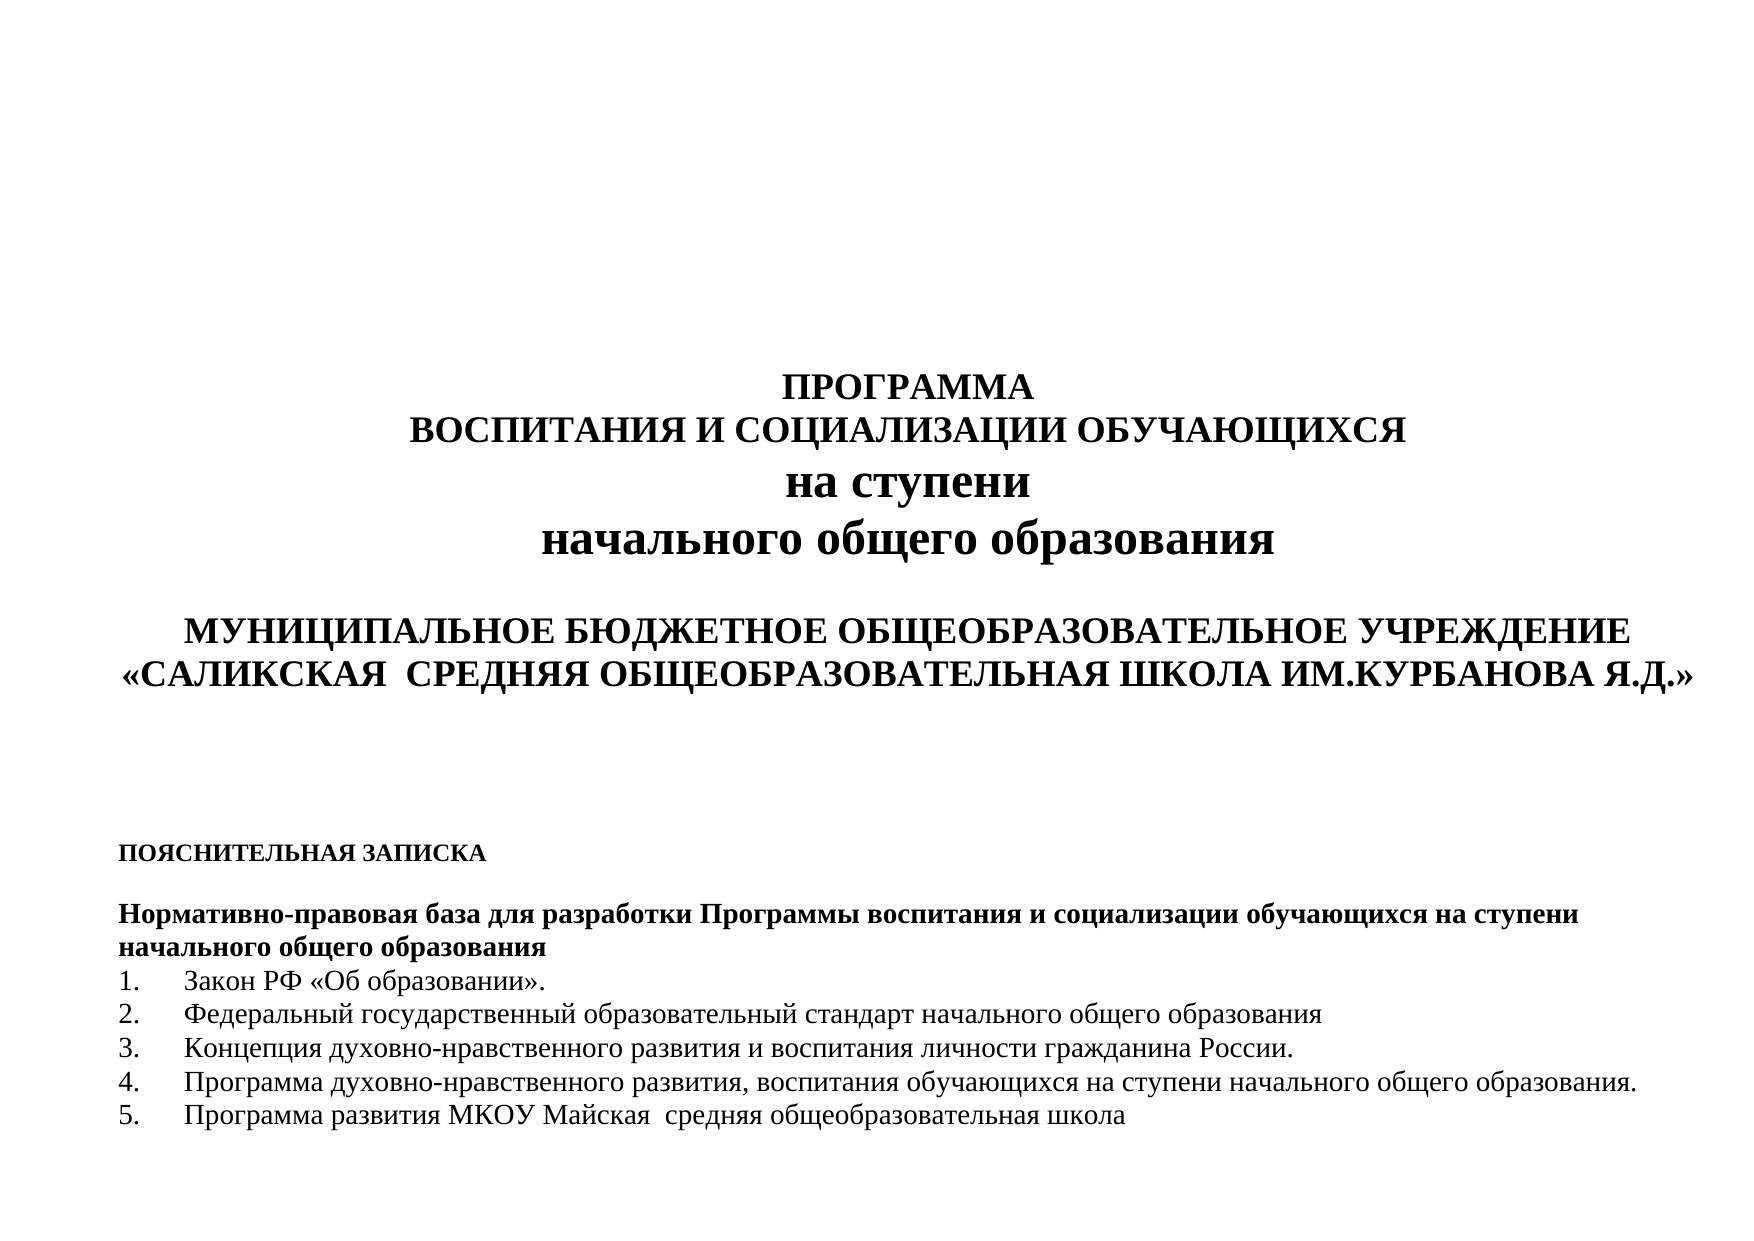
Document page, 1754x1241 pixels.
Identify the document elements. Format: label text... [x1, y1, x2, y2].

text 4. Программа духовно-нравственного развития, воспитания обучающихся на ступени начального общего образования. [118, 1064, 1698, 1097]
text 2. Федеральный государственный образовательный стандарт начального общего образования [118, 997, 1698, 1030]
text Нормативно-правовая база для разработки Программы воспитания и социализации обучающихся на ступени начального общего образования [118, 896, 1698, 963]
text начального общего образования [118, 508, 1698, 565]
text на ступени [118, 450, 1698, 508]
text 3. Концепция духовно-нравственного развития и воспитания личности гражданина России. [118, 1030, 1698, 1064]
text 1. Закон РФ «Об образовании». [118, 963, 1698, 997]
text МУНИЦИПАЛЬНОЕ БЮДЖЕТНОЕ ОБЩЕОБРАЗОВАТЕЛЬНОЕ УЧРЕЖДЕНИЕ [118, 608, 1698, 652]
text 5. Программа развития МКОУ Майская средняя общеобразовательная школа [118, 1097, 1698, 1131]
text ПОЯСНИТЕЛЬНАЯ ЗАПИСКА [118, 838, 1698, 867]
text «САЛИКСКАЯ СРЕДНЯЯ ОБЩЕОБРАЗОВАТЕЛЬНАЯ ШКОЛА ИМ.КУРБАНОВА Я.Д.» [118, 652, 1698, 695]
text ВОСПИТАНИЯ И СОЦИАЛИЗАЦИИ ОБУЧАЮЩИХСЯ [118, 407, 1698, 450]
text ПРОГРАММА [118, 364, 1698, 407]
